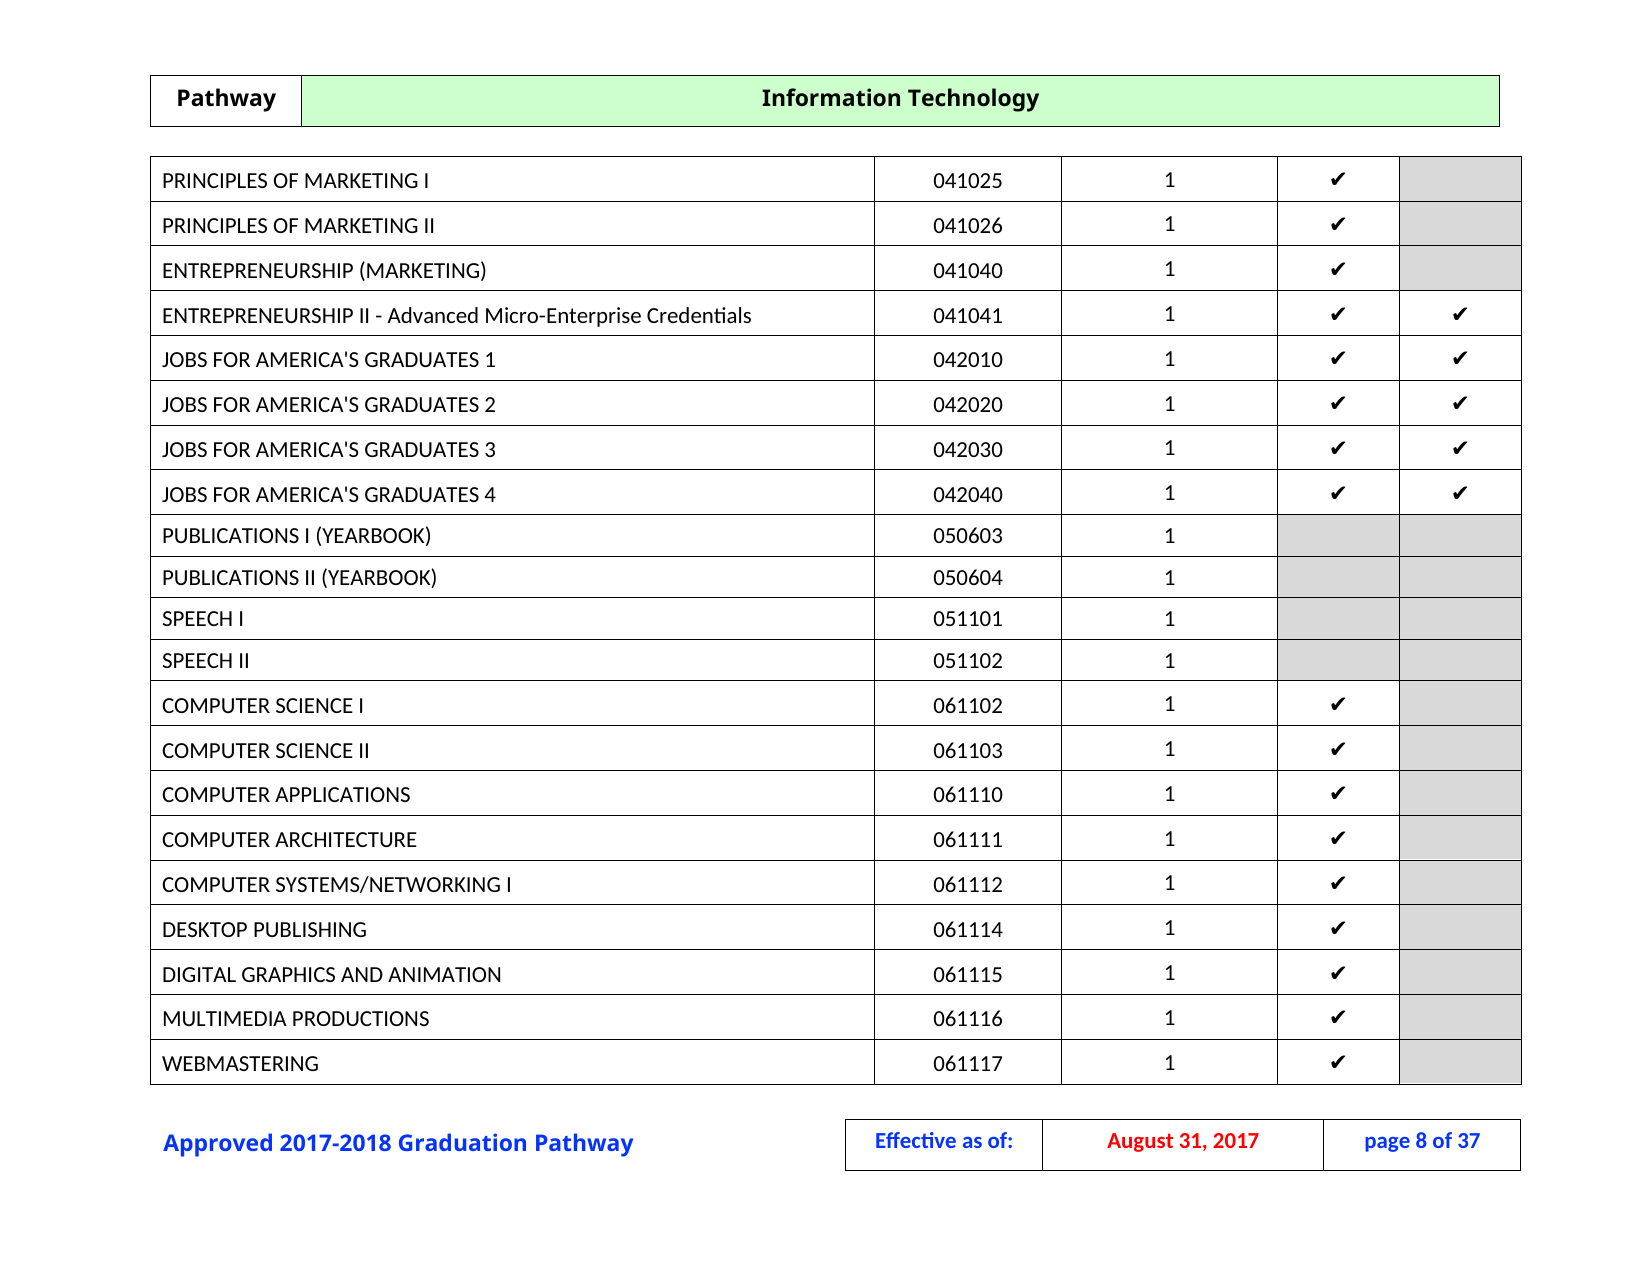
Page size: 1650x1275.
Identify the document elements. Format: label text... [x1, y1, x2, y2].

table_cell DESKTOP PUBLISHING [151, 905, 874, 949]
table_cell 042030 [875, 426, 1061, 469]
table_cell [1400, 861, 1521, 904]
table_cell 1 [1062, 515, 1277, 556]
table_cell 061102 [875, 681, 1061, 725]
table_cell SPEECH I [151, 598, 874, 639]
table_cell ✔ [1278, 950, 1399, 994]
table_cell COMPUTER SYSTEMS/NETWORKING I [151, 861, 874, 904]
table_cell 050603 [875, 515, 1061, 556]
table_cell PRINCIPLES OF MARKETING I [151, 157, 874, 201]
table_cell 1 [1062, 291, 1277, 335]
table_cell 042020 [875, 381, 1061, 424]
table_cell ✔ [1278, 246, 1399, 290]
table_cell ✔ [1400, 291, 1521, 335]
table_cell 1 [1062, 995, 1277, 1039]
table_cell [1400, 598, 1521, 639]
table_cell 1 [1062, 640, 1277, 680]
table_cell WEBMASTERING [151, 1040, 874, 1083]
table_cell ✔ [1278, 861, 1399, 904]
table_cell 1 [1062, 771, 1277, 815]
table_cell PUBLICATIONS I (YEARBOOK) [151, 515, 874, 556]
table_cell ✔ [1278, 816, 1399, 859]
table_cell 042010 [875, 336, 1061, 380]
table_cell DIGITAL GRAPHICS AND ANIMATION [151, 950, 874, 994]
table_cell [1400, 515, 1521, 556]
table_cell JOBS FOR AMERICA'S GRADUATES 2 [151, 381, 874, 424]
table_cell ✔ [1278, 426, 1399, 469]
table_cell ✔ [1278, 905, 1399, 949]
table_cell ✔ [1278, 157, 1399, 201]
table_cell JOBS FOR AMERICA'S GRADUATES 3 [151, 426, 874, 469]
table_cell 1 [1062, 1040, 1277, 1083]
table_cell 061103 [875, 726, 1061, 770]
table_cell ✔ [1278, 771, 1399, 815]
table_cell 061117 [875, 1040, 1061, 1083]
table_cell 1 [1062, 336, 1277, 380]
table_cell PRINCIPLES OF MARKETING II [151, 202, 874, 245]
table_cell 041025 [875, 157, 1061, 201]
table_cell [1400, 726, 1521, 770]
table_cell ✔ [1400, 381, 1521, 424]
table_cell ✔ [1278, 726, 1399, 770]
table_cell [1400, 681, 1521, 725]
table_cell COMPUTER SCIENCE I [151, 681, 874, 725]
table_cell ✔ [1278, 470, 1399, 514]
table_cell 1 [1062, 598, 1277, 639]
table_cell 1 [1062, 246, 1277, 290]
table_cell [1400, 905, 1521, 949]
table_cell 061116 [875, 995, 1061, 1039]
table_cell [1400, 1040, 1521, 1083]
table_cell 061114 [875, 905, 1061, 949]
table_cell 1 [1062, 426, 1277, 469]
table_cell 1 [1062, 381, 1277, 424]
table_cell ENTREPRENEURSHIP (MARKETING) [151, 246, 874, 290]
table_cell SPEECH II [151, 640, 874, 680]
table_cell ENTREPRENEURSHIP II - Advanced Micro-Enterprise Credentials [151, 291, 874, 335]
table_cell 061112 [875, 861, 1061, 904]
table_cell JOBS FOR AMERICA'S GRADUATES 1 [151, 336, 874, 380]
table_cell [1278, 640, 1399, 680]
table_cell 1 [1062, 905, 1277, 949]
table_cell 051102 [875, 640, 1061, 680]
table_cell 051101 [875, 598, 1061, 639]
table_cell COMPUTER APPLICATIONS [151, 771, 874, 815]
table_cell 1 [1062, 681, 1277, 725]
table_cell [1400, 557, 1521, 597]
table_cell [1400, 640, 1521, 680]
table_cell ✔ [1278, 995, 1399, 1039]
table_cell PUBLICATIONS II (YEARBOOK) [151, 557, 874, 597]
table_cell 1 [1062, 157, 1277, 201]
table_cell 1 [1062, 557, 1277, 597]
table_cell 1 [1062, 816, 1277, 859]
table_cell 041026 [875, 202, 1061, 245]
table_cell 041040 [875, 246, 1061, 290]
table_cell [1400, 246, 1521, 290]
table_cell JOBS FOR AMERICA'S GRADUATES 4 [151, 470, 874, 514]
table_cell 050604 [875, 557, 1061, 597]
table_cell 061115 [875, 950, 1061, 994]
table_cell ✔ [1400, 426, 1521, 469]
table_cell [1278, 515, 1399, 556]
table_cell ✔ [1278, 681, 1399, 725]
table_cell [1278, 598, 1399, 639]
table_cell MULTIMEDIA PRODUCTIONS [151, 995, 874, 1039]
table_cell 061110 [875, 771, 1061, 815]
table_cell 061111 [875, 816, 1061, 859]
table_cell 1 [1062, 726, 1277, 770]
table_cell ✔ [1400, 336, 1521, 380]
table_cell 1 [1062, 470, 1277, 514]
table_cell ✔ [1278, 202, 1399, 245]
table_cell ✔ [1278, 291, 1399, 335]
table_cell ✔ [1400, 470, 1521, 514]
table_cell [1400, 816, 1521, 859]
table_cell [1400, 771, 1521, 815]
table_cell 1 [1062, 950, 1277, 994]
table_cell COMPUTER SCIENCE II [151, 726, 874, 770]
table_cell ✔ [1278, 336, 1399, 380]
table_cell 041041 [875, 291, 1061, 335]
table_cell COMPUTER ARCHITECTURE [151, 816, 874, 859]
table_cell 042040 [875, 470, 1061, 514]
table_cell [1278, 557, 1399, 597]
table_cell 1 [1062, 861, 1277, 904]
table_cell ✔ [1278, 1040, 1399, 1083]
table_cell ✔ [1278, 381, 1399, 424]
table_cell [1400, 202, 1521, 245]
table_cell 1 [1062, 202, 1277, 245]
table_cell [1400, 950, 1521, 994]
table_cell [1400, 157, 1521, 201]
table_cell [1400, 995, 1521, 1039]
